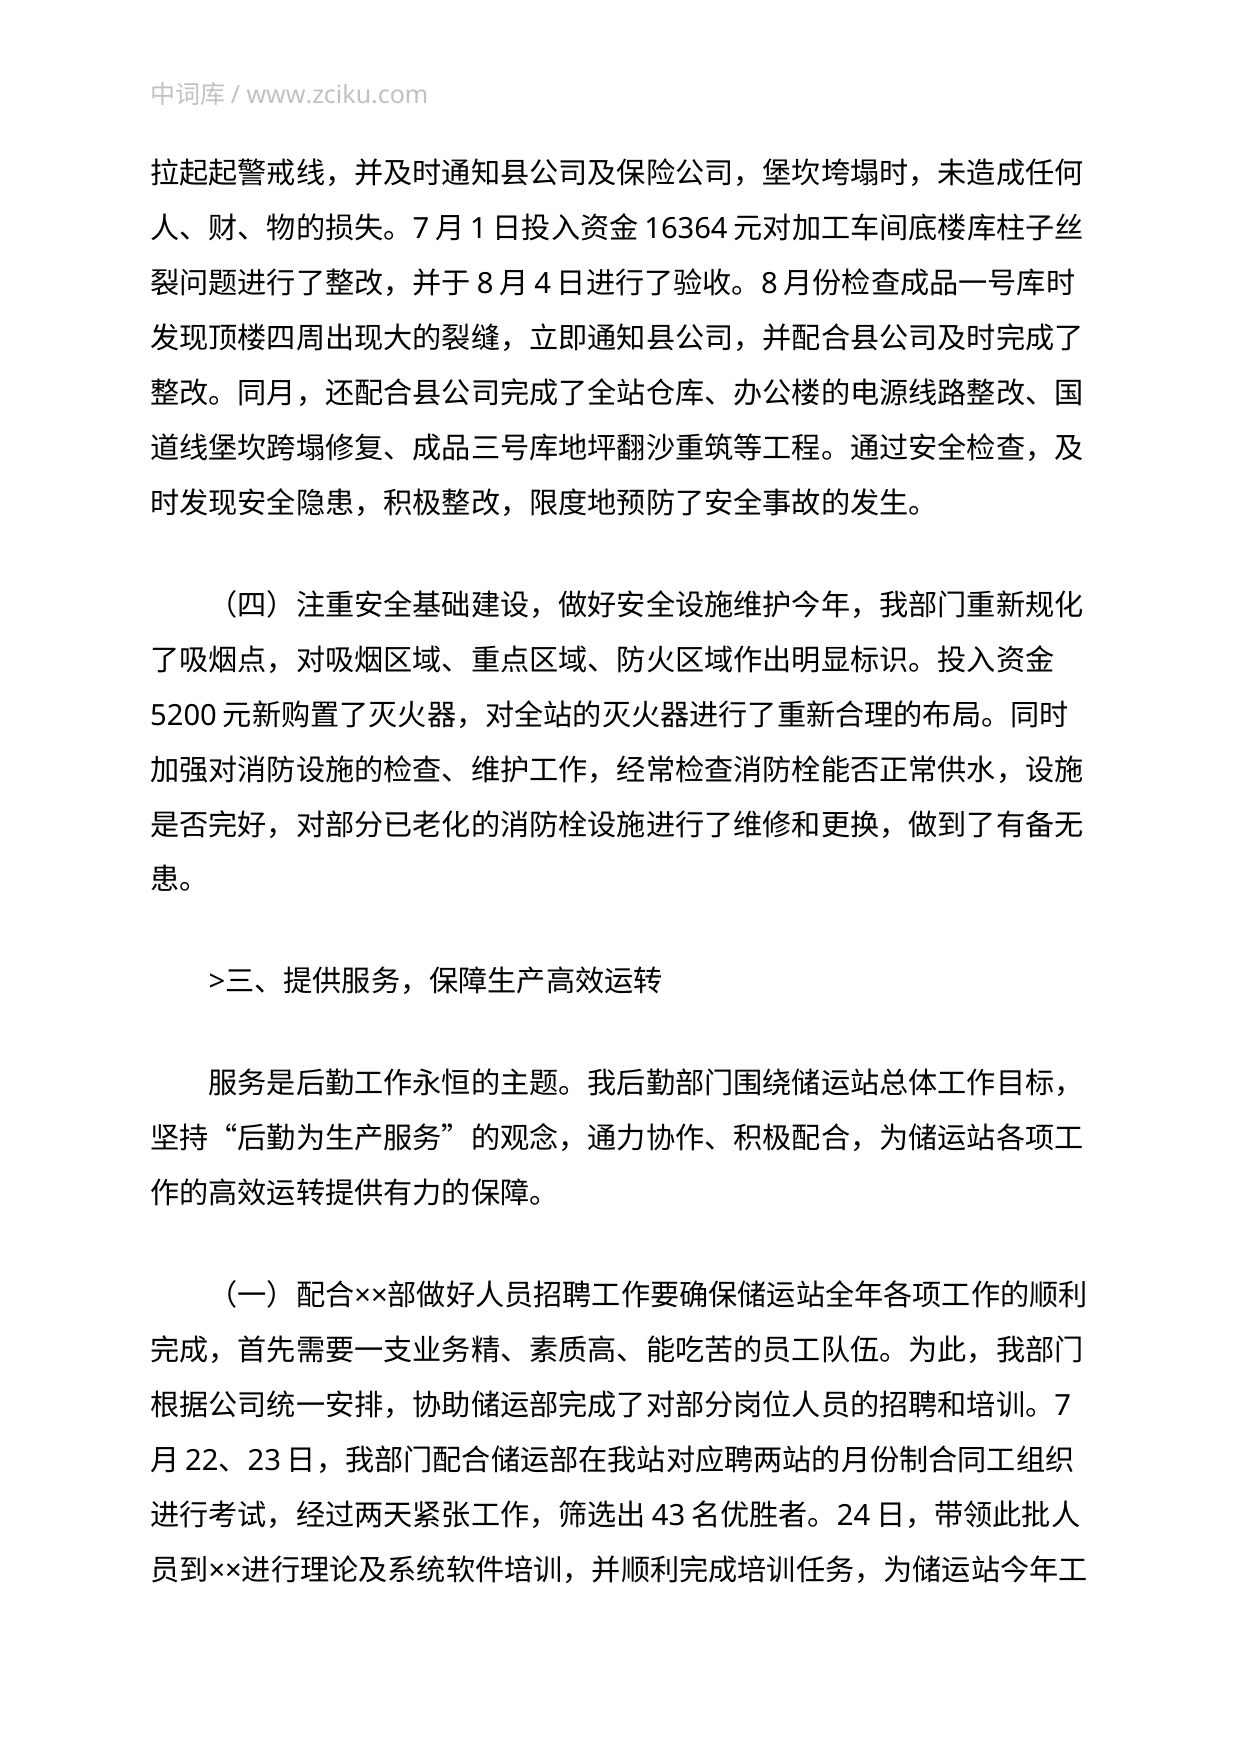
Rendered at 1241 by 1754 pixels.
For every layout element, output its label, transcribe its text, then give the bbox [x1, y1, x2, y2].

text 服务是后勤工作永恒的主题。我后勤部门围绕储运站总体工作目标，坚持“后勤为生产服务”的观念，通力协作、积极配合，为储运站各项工作的高效运转提供有力的保障。 [150, 1060, 1090, 1212]
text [150, 1271, 1090, 1588]
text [150, 150, 1090, 522]
text >三、提供服务，保障生产高效运转 [150, 958, 1090, 1000]
text （四）注重安全基础建设，做好安全设施维护今年，我部门重新规化了吸烟点，对吸烟区域、重点区域、防火区域作出明显标识。投入资金5200元新购置了灭火器，对全站的灭火器进行了重新合理的布局。同时加强对消防设施的检查、维护工作，经常检查消防栓能否正常供水，设施是否完好，对部分已老化的消防栓设施进行了维修和更换，做到了有备无患。 [150, 581, 1090, 898]
